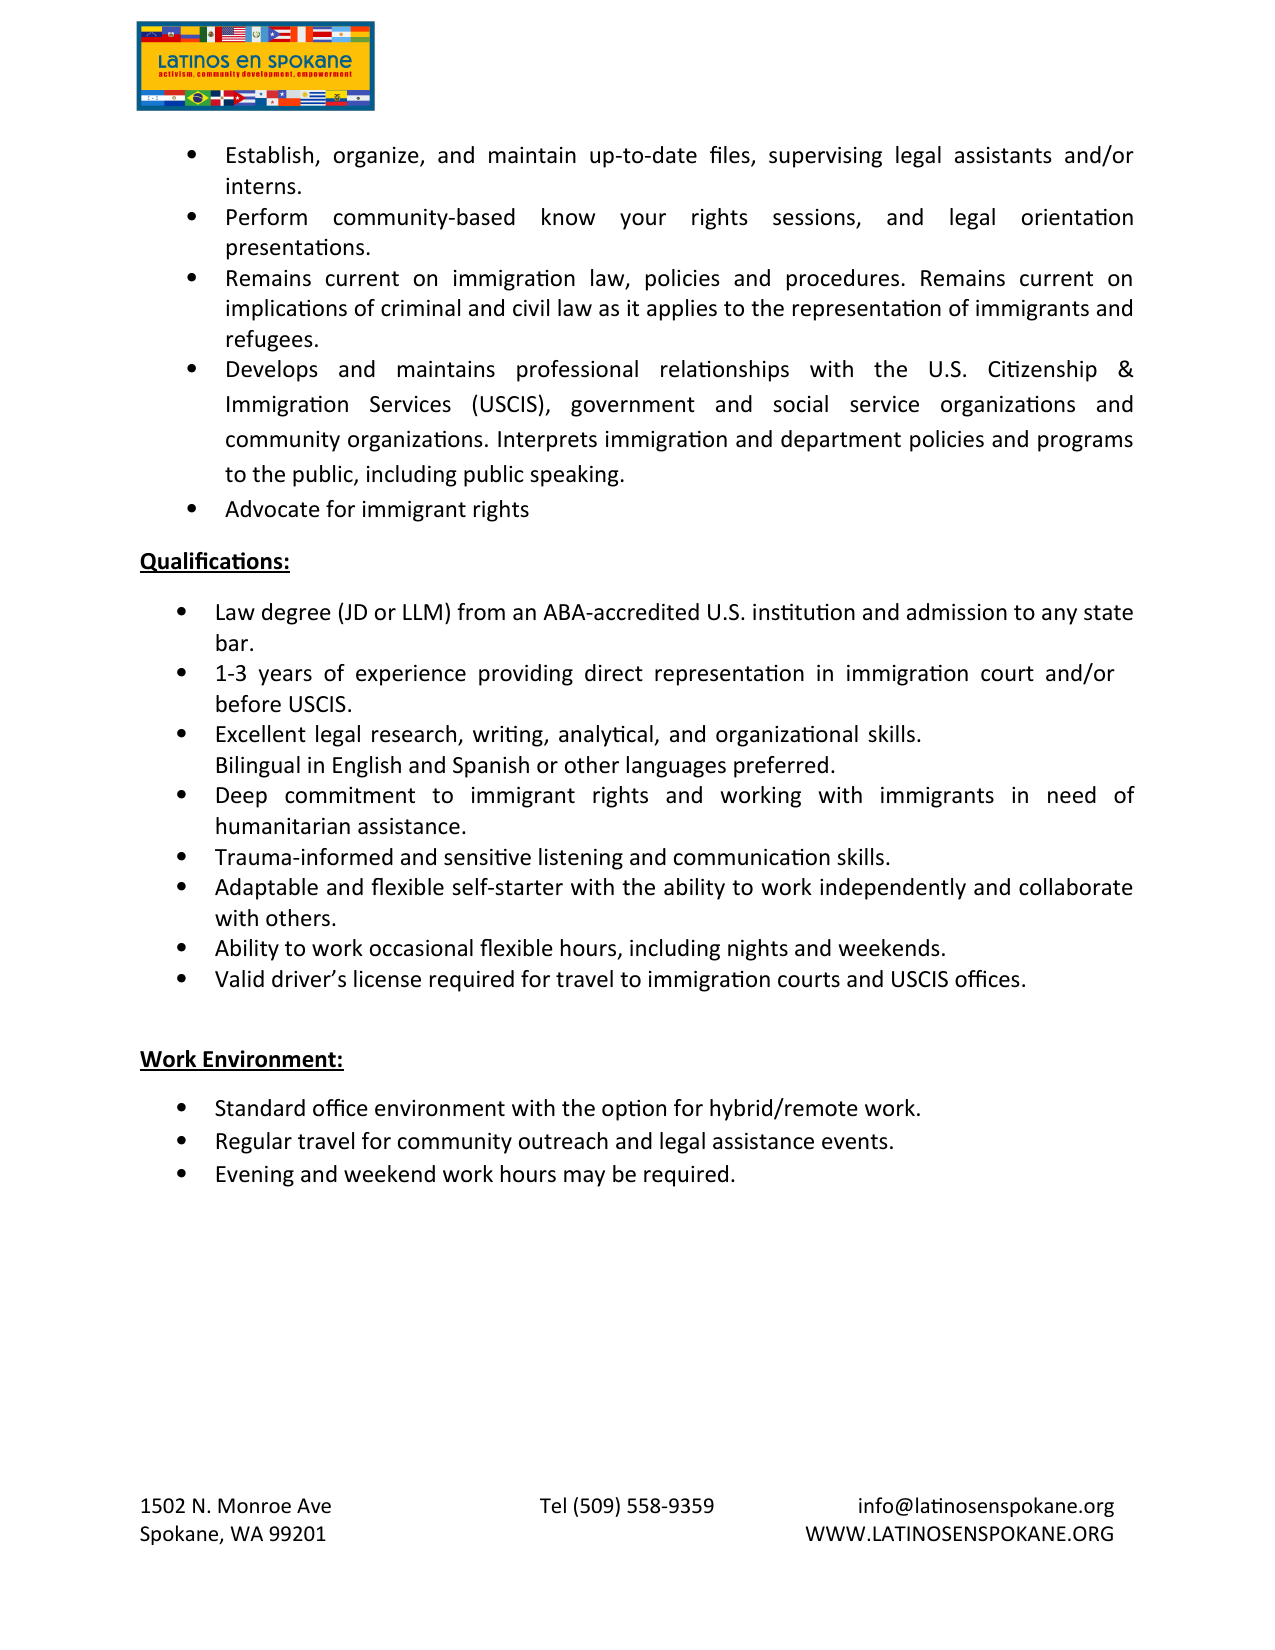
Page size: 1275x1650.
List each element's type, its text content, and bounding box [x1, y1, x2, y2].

list Regular travel for community outreach and legal assistance events. [177, 1125, 1135, 1156]
list 1-3 years of experience providing direct representation in immigration court and/or before USCIS. [177, 658, 1116, 719]
list Advocate for immigrant rights [187, 493, 1135, 524]
list Develops and maintains professional relationships with the U.S. Citizenship & Immigration Services (USCIS), government and social service organizations and community organizations. Interprets immigration and department policies and programs to the public, including public speaking. [187, 353, 1135, 489]
list Ability to work occasional flexible hours, including nights and weekends. [177, 932, 1135, 963]
list Valid driver’s license required for travel to immigration courts and USCIS offices. [177, 963, 1135, 993]
list Establish, organize, and maintain up-to-date files, supervising legal assistants and/or interns. [187, 139, 1135, 201]
list Perform community-based know your rights sessions, and legal orientation presentations. [187, 201, 1135, 262]
list Trauma-informed and sensitive listening and communication skills. [177, 841, 1135, 871]
list Standard office environment with the option for hybrid/remote work. [177, 1092, 1135, 1123]
list Remains current on immigration law, policies and procedures. Remains current on implications of criminal and civil law as it applies to the representation of immigrants and refugees. [187, 262, 1135, 353]
picture [142, 27, 369, 105]
text Work Environment: [139, 1043, 1135, 1073]
list Excellent legal research, writing, analytical, and organizational skills. Bilingual in English and Spanish or other languages preferred. [177, 719, 923, 780]
list Adaptable and flexible self-starter with the ability to work independently and collaborate with others. [177, 871, 1135, 932]
list Deep commitment to immigrant rights and working with immigrants in need of humanitarian assistance. [177, 780, 1135, 841]
list Evening and weekend work hours may be required. [177, 1158, 1135, 1189]
list Law degree (JD or LLM) from an ABA-accredited U.S. institution and admission to any state bar. [177, 597, 1135, 658]
text Qualifications: [139, 545, 1135, 575]
